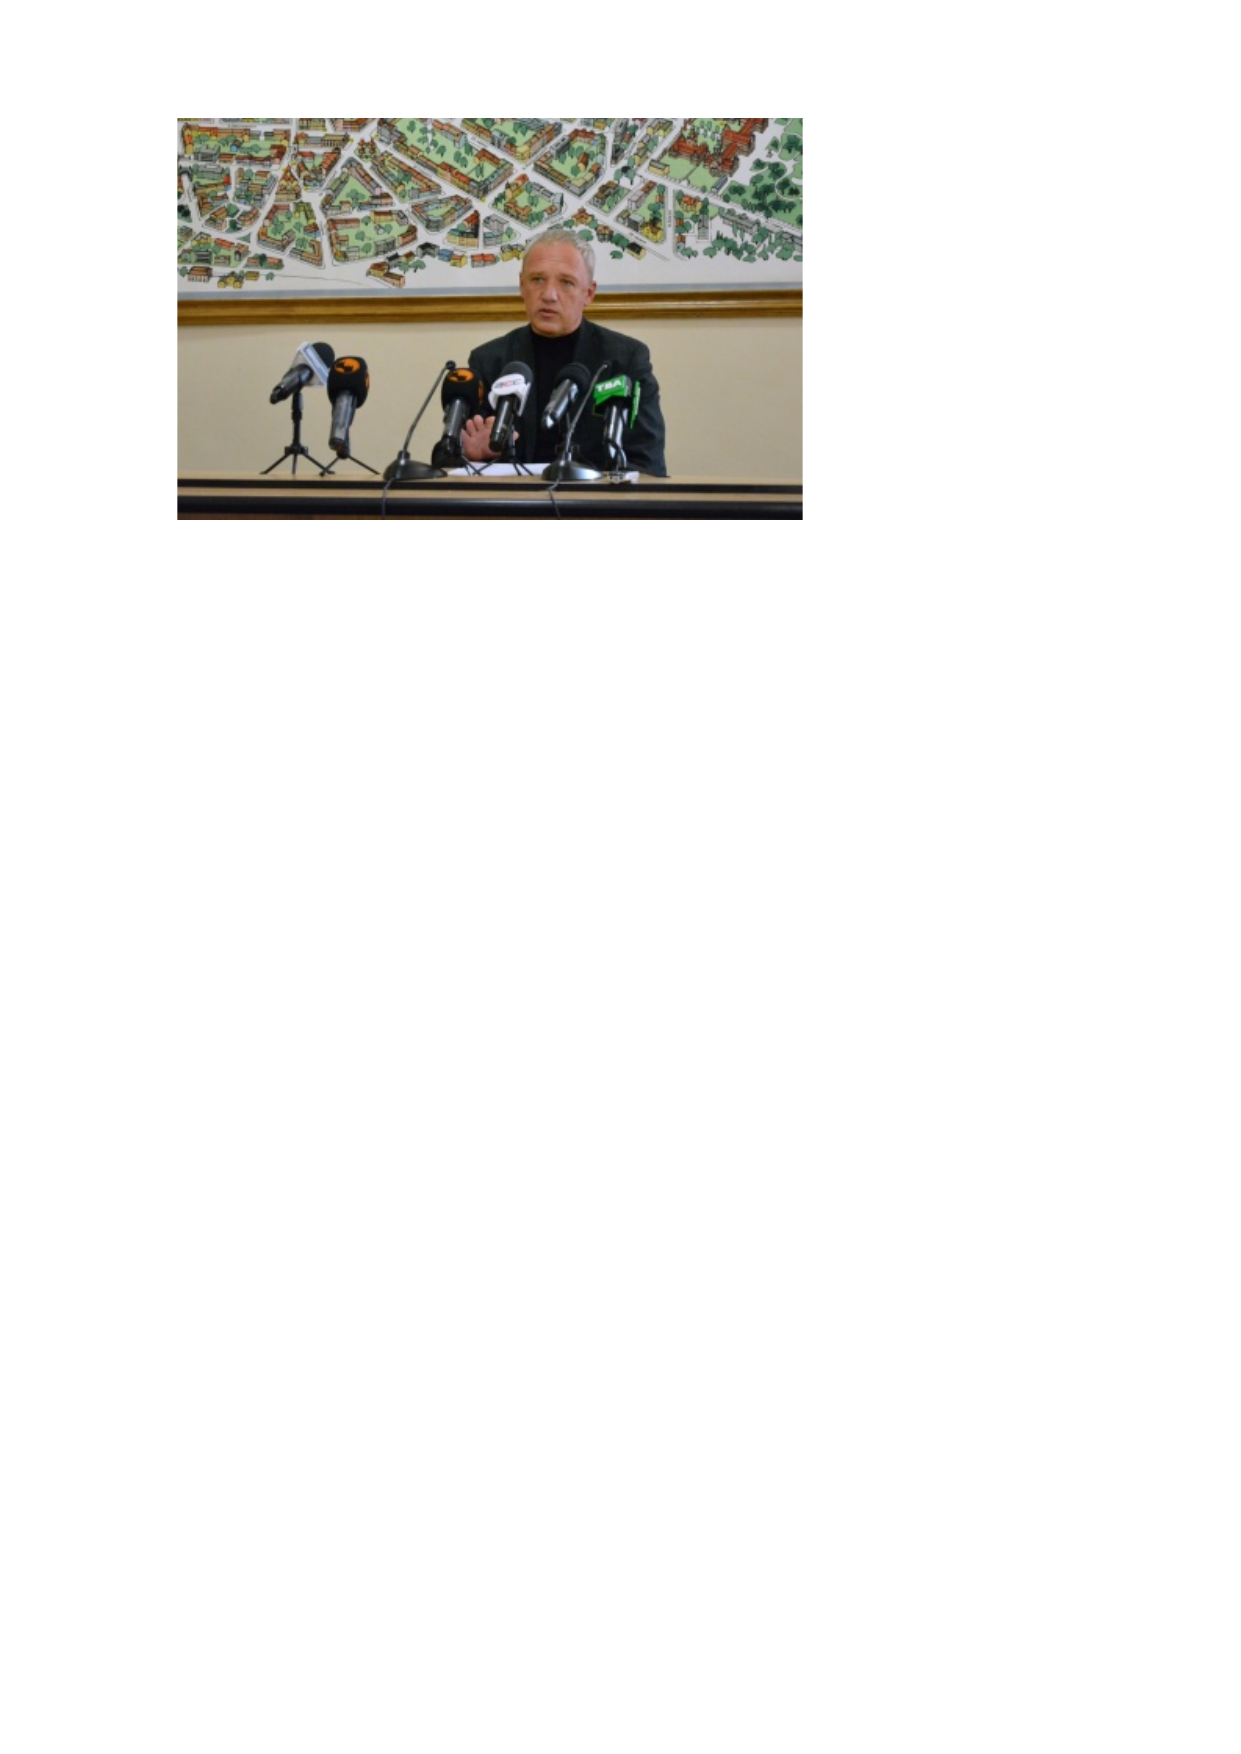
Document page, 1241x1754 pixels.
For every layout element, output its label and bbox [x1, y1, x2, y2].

picture [177, 118, 803, 520]
